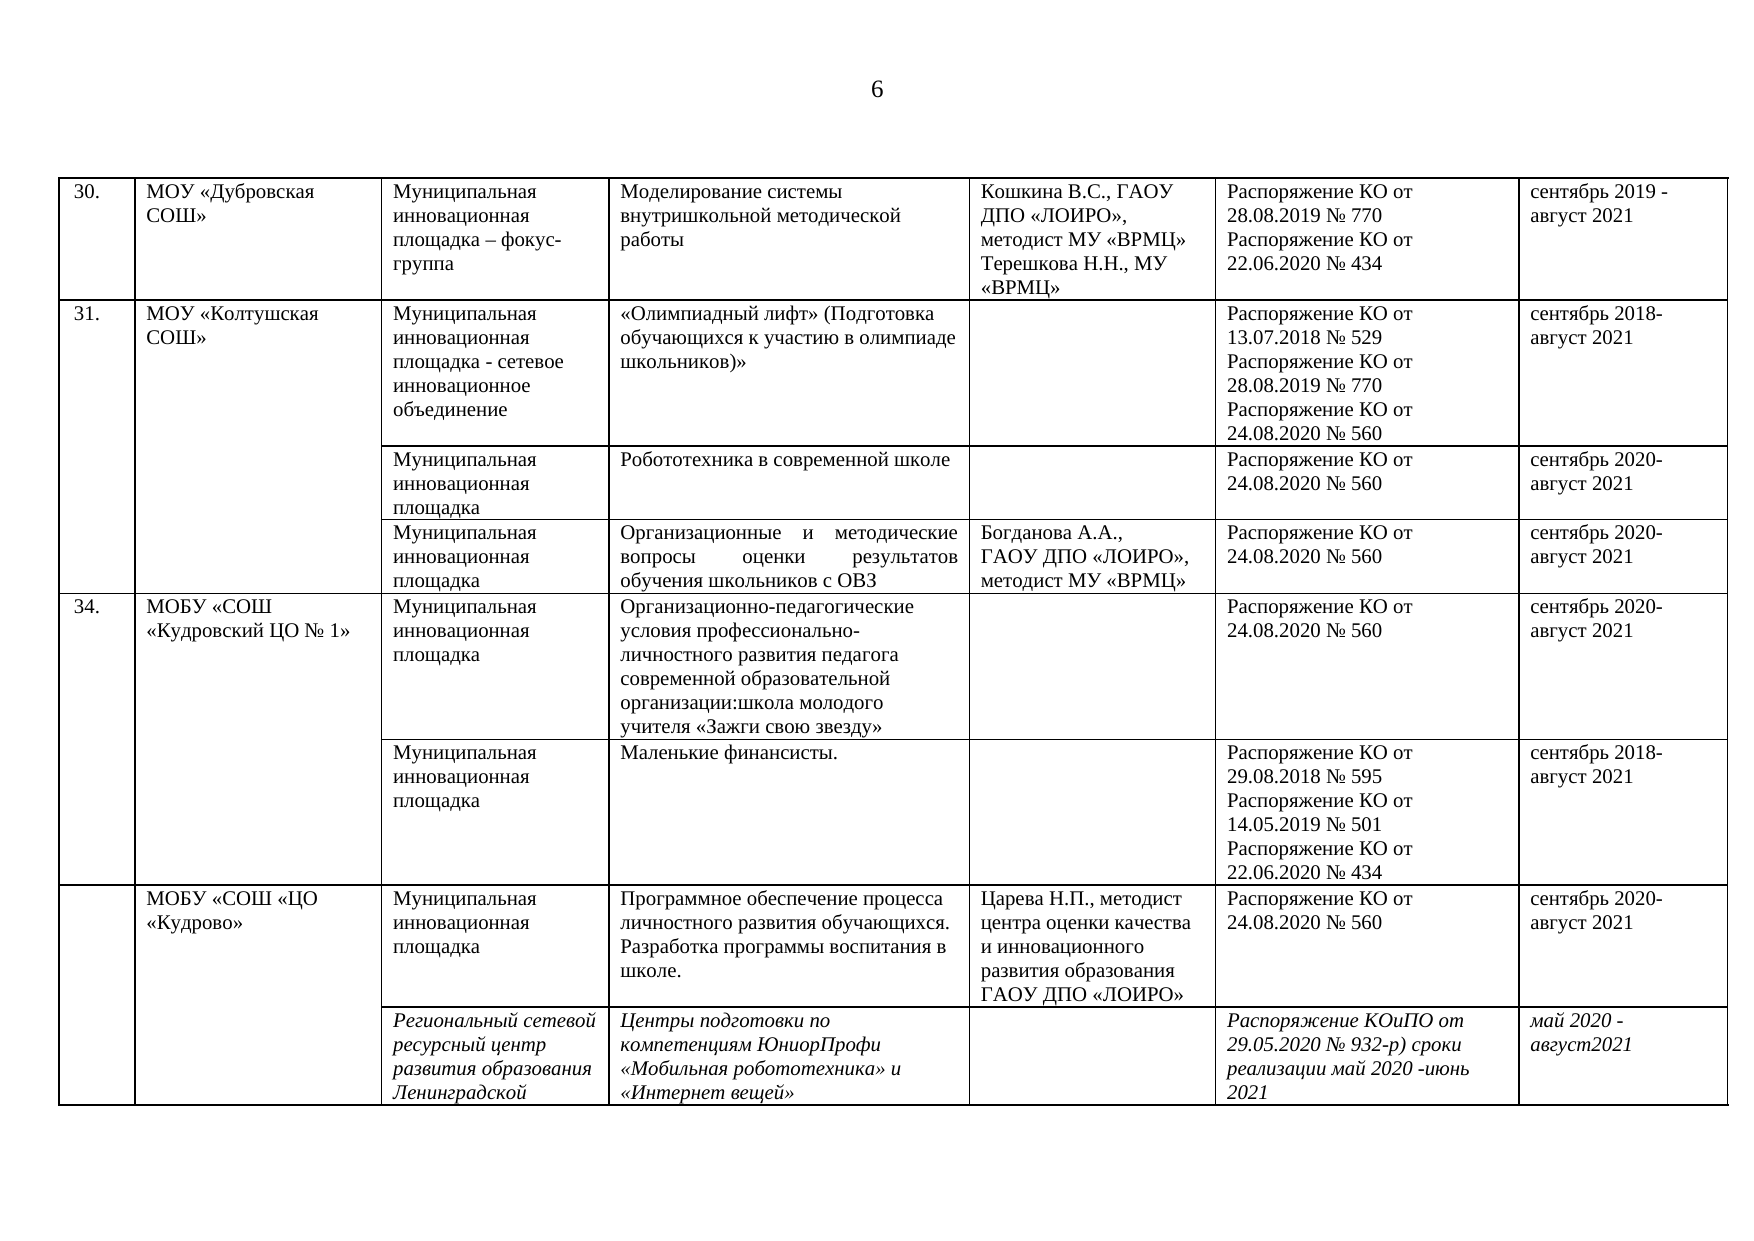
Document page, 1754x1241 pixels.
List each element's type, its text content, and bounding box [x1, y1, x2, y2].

table_cell «Олимпиадный лифт» (Подготовка обучающихся к участию в олимпиаде школьников)» [610, 301, 969, 445]
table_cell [1520, 1008, 1727, 1104]
table_cell [970, 301, 1215, 445]
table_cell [1216, 179, 1518, 299]
table_cell Распоряжение КО от 24.08.2020 № 560 [1216, 520, 1518, 592]
table_cell Распоряжение КО от 24.08.2020 № 560 [1216, 594, 1518, 738]
table_cell Муниципальная инновационная площадка – фокус-группа [382, 179, 608, 299]
table_cell Распоряжение КО от 13.07.2018 № 529 Распоряжение КО от 28.08.2019 № 770 Распоряжение КО от 24.08.2020 № 560 [1216, 301, 1518, 445]
table_cell Муниципальная инновационная площадка [382, 740, 608, 884]
table_cell [60, 301, 134, 592]
table_cell [970, 594, 1215, 738]
table_cell Кошкина В.С., ГАОУ ДПО «ЛОИРО», методист МУ «ВРМЦ» Терешкова Н.Н., МУ «ВРМЦ» [970, 179, 1215, 299]
table_cell [60, 594, 134, 884]
table_cell Муниципальная инновационная площадка [382, 594, 608, 738]
table_cell МОУ «Дубровская СОШ» [136, 179, 381, 299]
table_cell Моделирование системы внутришкольной методической работы [610, 179, 969, 299]
table_cell сентябрь 2018-август 2021 [1520, 740, 1727, 884]
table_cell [1216, 1008, 1518, 1104]
table_cell Робототехника в современной школе [610, 447, 969, 519]
table_cell Организационно-педагогические условия профессионально-личностного развития педагога современной образовательной организации:школа молодого учителя «Зажги свою звезду» [610, 594, 969, 738]
table_cell [970, 447, 1215, 519]
table_cell сентябрь 2020-август 2021 [1520, 447, 1727, 519]
table_cell сентябрь 2018-август 2021 [1520, 301, 1727, 445]
table_cell Маленькие финансисты. [610, 740, 969, 884]
table_cell [60, 179, 134, 299]
table_cell сентябрь 2020-август 2021 [1520, 520, 1727, 592]
table_cell Богданова А.А., ГАОУ ДПО «ЛОИРО», методист МУ «ВРМЦ» [970, 520, 1215, 592]
table_cell МОУ «Колтушская СОШ» [136, 301, 381, 592]
table_cell Организационные и методические вопросы оценки результатов обучения школьников с ОВЗ [610, 520, 969, 592]
table_cell Муниципальная инновационная площадка [382, 886, 608, 1006]
table_cell Распоряжение КО от 29.08.2018 № 595 Распоряжение КО от 14.05.2019 № 501 Распоряжение КО от 22.06.2020 № 434 [1216, 740, 1518, 884]
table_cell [610, 1008, 969, 1104]
table_cell Программное обеспечение процесса личностного развития обучающихся. Разработка программы воспитания в школе. [610, 886, 969, 1006]
table_cell Царева Н.П., методист центра оценки качества и инновационного развития образования ГАОУ ДПО «ЛОИРО» [970, 886, 1215, 1006]
table_cell [60, 886, 134, 1104]
table_cell Распоряжение КО от 24.08.2020 № 560 [1216, 447, 1518, 519]
table_cell МОБУ «СОШ «ЦО «Кудрово» [136, 886, 381, 1104]
table_cell сентябрь 2020-август 2021 [1520, 594, 1727, 738]
table_cell Муниципальная инновационная площадка [382, 447, 608, 519]
table_cell сентябрь 2020-август 2021 [1520, 886, 1727, 1006]
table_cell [1520, 179, 1727, 299]
table_cell [970, 1008, 1215, 1104]
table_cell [382, 1008, 608, 1104]
table_cell Распоряжение КО от 24.08.2020 № 560 [1216, 886, 1518, 1006]
table_cell [970, 740, 1215, 884]
table_cell Муниципальная инновационная площадка [382, 520, 608, 592]
table_cell МОБУ «СОШ «Кудровский ЦО № 1» [136, 594, 381, 884]
table_cell Муниципальная инновационная площадка - сетевое инновационное объединение [382, 301, 608, 445]
